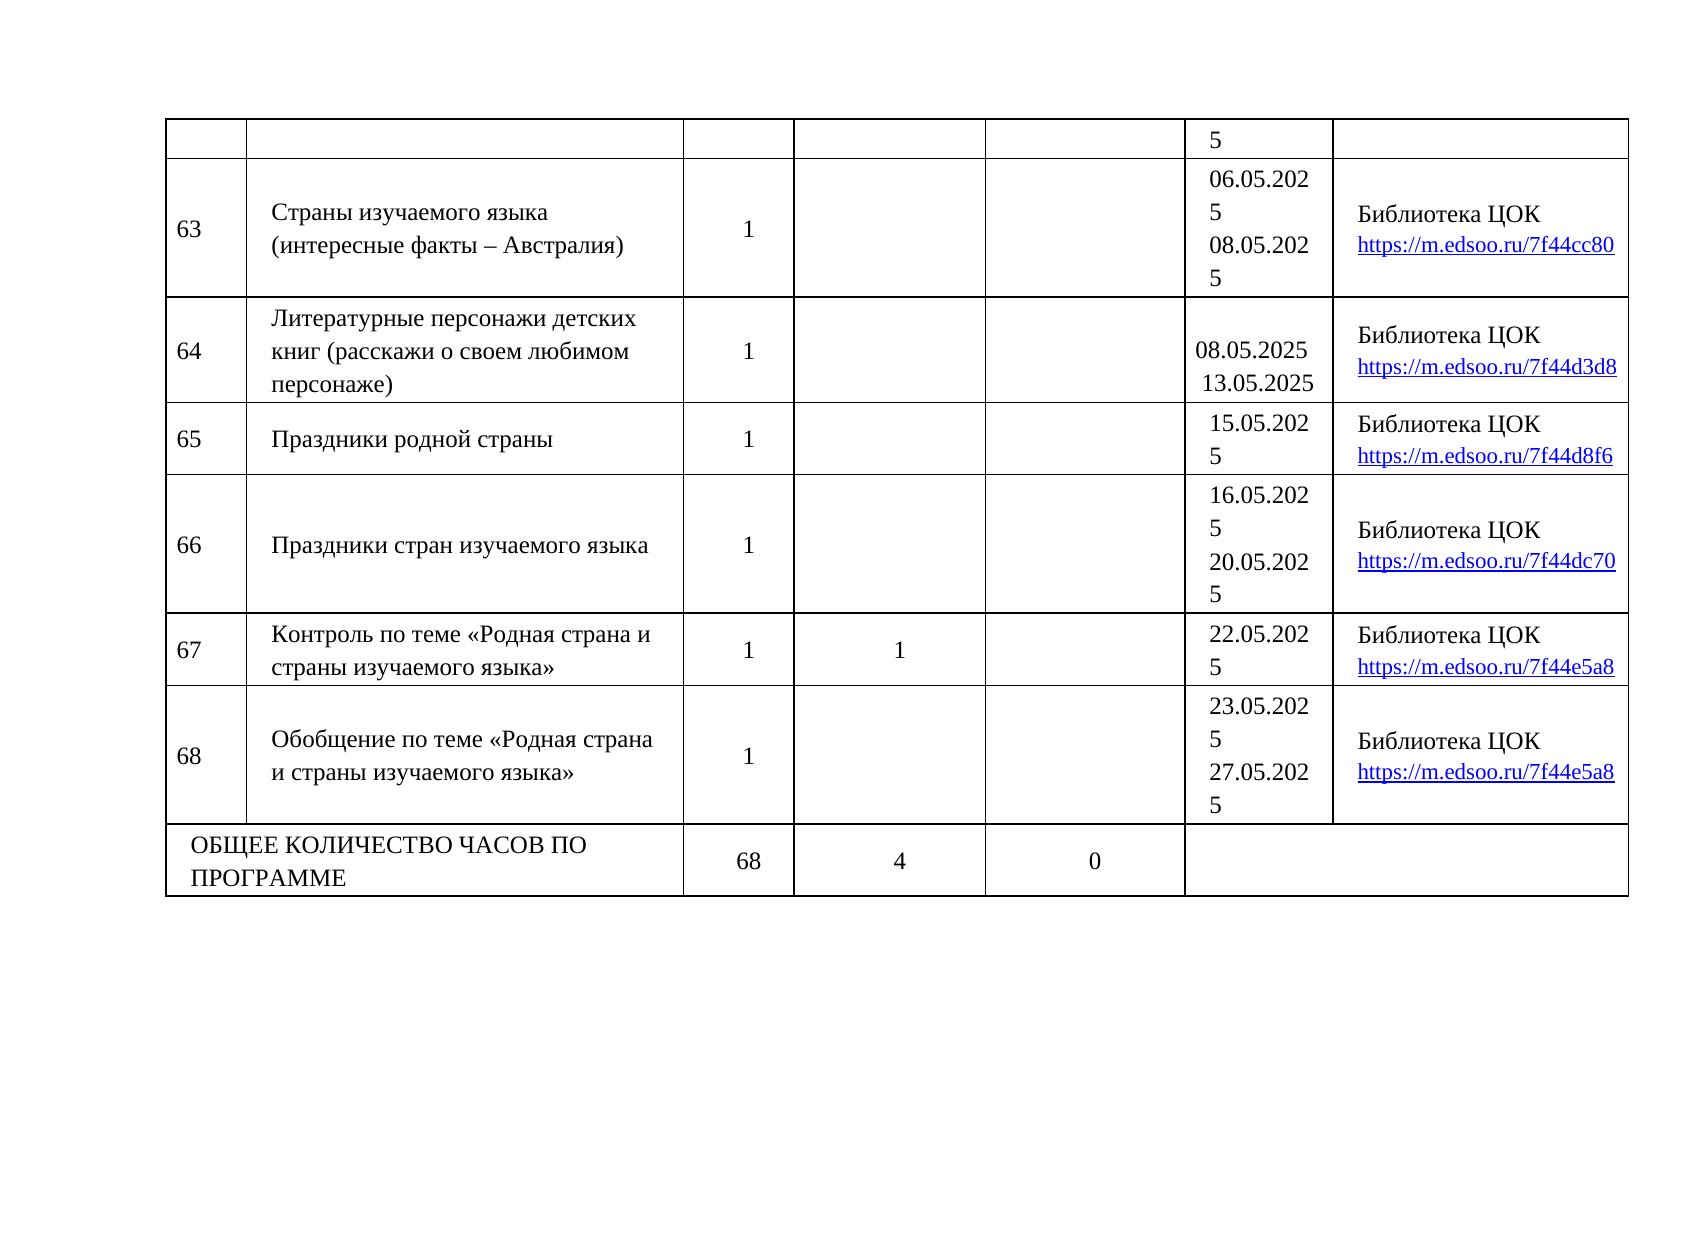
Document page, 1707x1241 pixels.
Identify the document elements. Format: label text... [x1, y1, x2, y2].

table_cell [986, 403, 1184, 474]
table_cell 1 [684, 120, 793, 157]
table_cell [795, 159, 985, 296]
table_cell [795, 686, 985, 823]
table_cell 08.05.2025 13.05.2025 [1186, 298, 1332, 401]
table_cell Библиотека ЦОК https://m.edsoo.ru/7f44e5a8 [1334, 614, 1628, 684]
table_cell 15.05.2025 [1186, 403, 1332, 474]
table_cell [1186, 120, 1332, 157]
table_cell 1 [684, 403, 793, 474]
table_cell 1 [684, 475, 793, 612]
table_cell [986, 298, 1184, 401]
table_cell [795, 475, 985, 612]
table_cell [986, 159, 1184, 296]
table_cell ОБЩЕЕ КОЛИЧЕСТВО ЧАСОВ ПО ПРОГРАММЕ [167, 825, 683, 895]
table_cell 06.05.2025 08.05.2025 [1186, 159, 1332, 296]
table_cell 1 [684, 614, 793, 684]
table_cell 63 [167, 159, 246, 296]
table_cell Библиотека ЦОК https://m.edsoo.ru/7f44dc70 [1334, 475, 1628, 612]
table_cell [986, 120, 1184, 157]
table_cell 64 [167, 298, 246, 401]
table_cell Библиотека ЦОК https://m.edsoo.ru/7f44cc80 [1334, 159, 1628, 296]
table_cell [1186, 825, 1628, 895]
table_cell 1 [684, 686, 793, 823]
table_cell Страны изучаемого языка (интересные факты – Австралия) [247, 159, 683, 296]
table_cell [795, 403, 985, 474]
table_cell [986, 475, 1184, 612]
table_cell Литературные персонажи детских книг (расскажи о своем любимом персонаже) [247, 298, 683, 401]
table_cell 16.05.2025 20.05.2025 [1186, 475, 1332, 612]
table_cell 0 [986, 825, 1184, 895]
table_cell 62 [167, 120, 246, 157]
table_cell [247, 120, 683, 157]
table_cell 65 [167, 403, 246, 474]
table_cell 1 [684, 159, 793, 296]
table_cell Обобщение по теме «Родная страна и страны изучаемого языка» [247, 686, 683, 823]
table_cell 68 [167, 686, 246, 823]
table_cell Праздники родной страны [247, 403, 683, 474]
table_cell 22.05.2025 [1186, 614, 1332, 684]
table_cell [795, 298, 985, 401]
table_cell 67 [167, 614, 246, 684]
table_cell 1 [795, 614, 985, 684]
table_cell Библиотека ЦОК https://m.edsoo.ru/7f44d8f6 [1334, 403, 1628, 474]
table_cell 23.05.2025 27.05.2025 [1186, 686, 1332, 823]
table_cell 4 [795, 825, 985, 895]
table_cell Библиотека ЦОК https://m.edsoo.ru/7f44e5a8 [1334, 686, 1628, 823]
table_cell [795, 120, 985, 157]
table_cell 68 [684, 825, 793, 895]
table_cell [986, 614, 1184, 684]
table_cell 66 [167, 475, 246, 612]
table_cell Праздники стран изучаемого языка [247, 475, 683, 612]
table_cell Контроль по теме «Родная страна и страны изучаемого языка» [247, 614, 683, 684]
table_cell Библиотека ЦОК https://m.edsoo.ru/7f44d3d8 [1334, 298, 1628, 401]
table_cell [1334, 120, 1628, 157]
table_cell 1 [684, 298, 793, 401]
table_cell [986, 686, 1184, 823]
